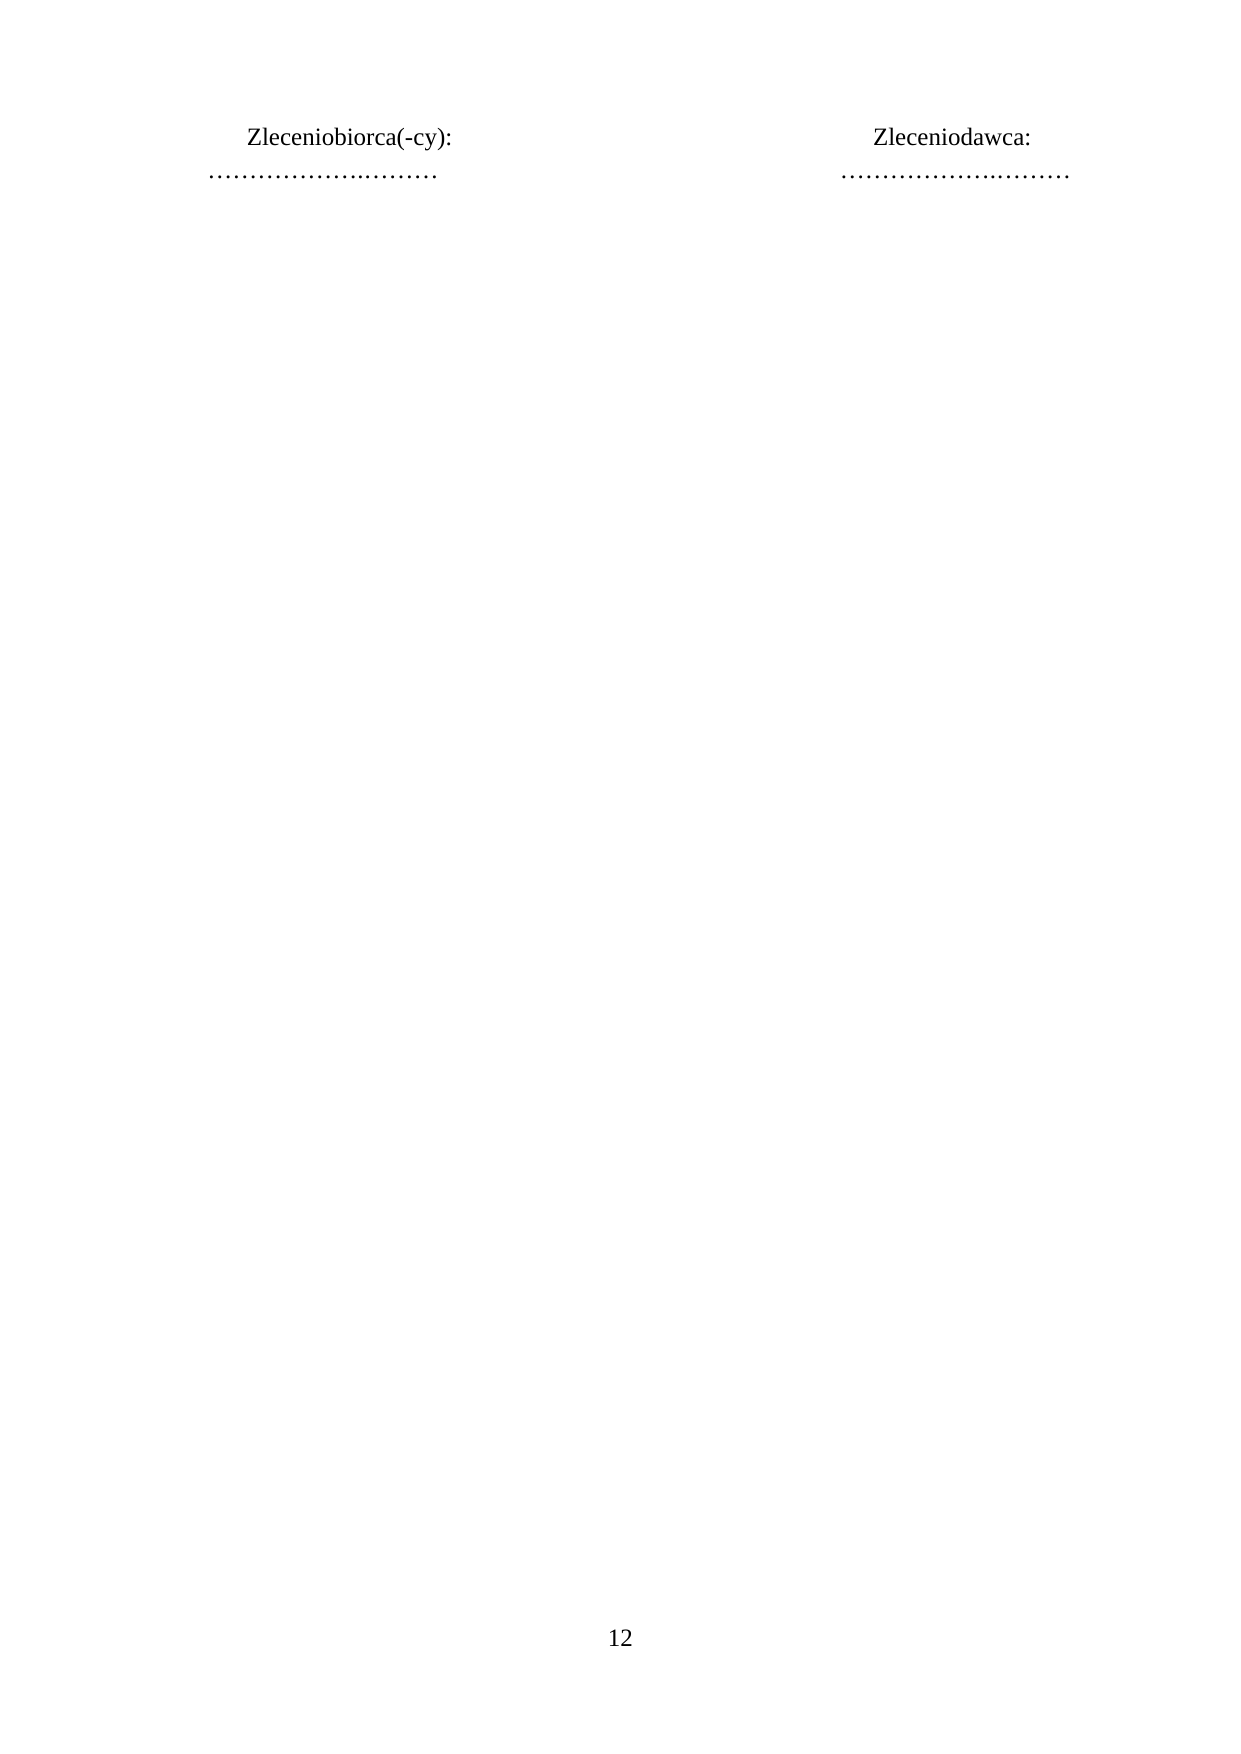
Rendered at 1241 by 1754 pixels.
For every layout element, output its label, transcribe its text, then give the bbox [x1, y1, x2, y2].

text Zleceniobiorca(-cy): Zleceniodawca: [185, 122, 1093, 150]
text ……………….……… ……………….……… [185, 155, 1093, 183]
